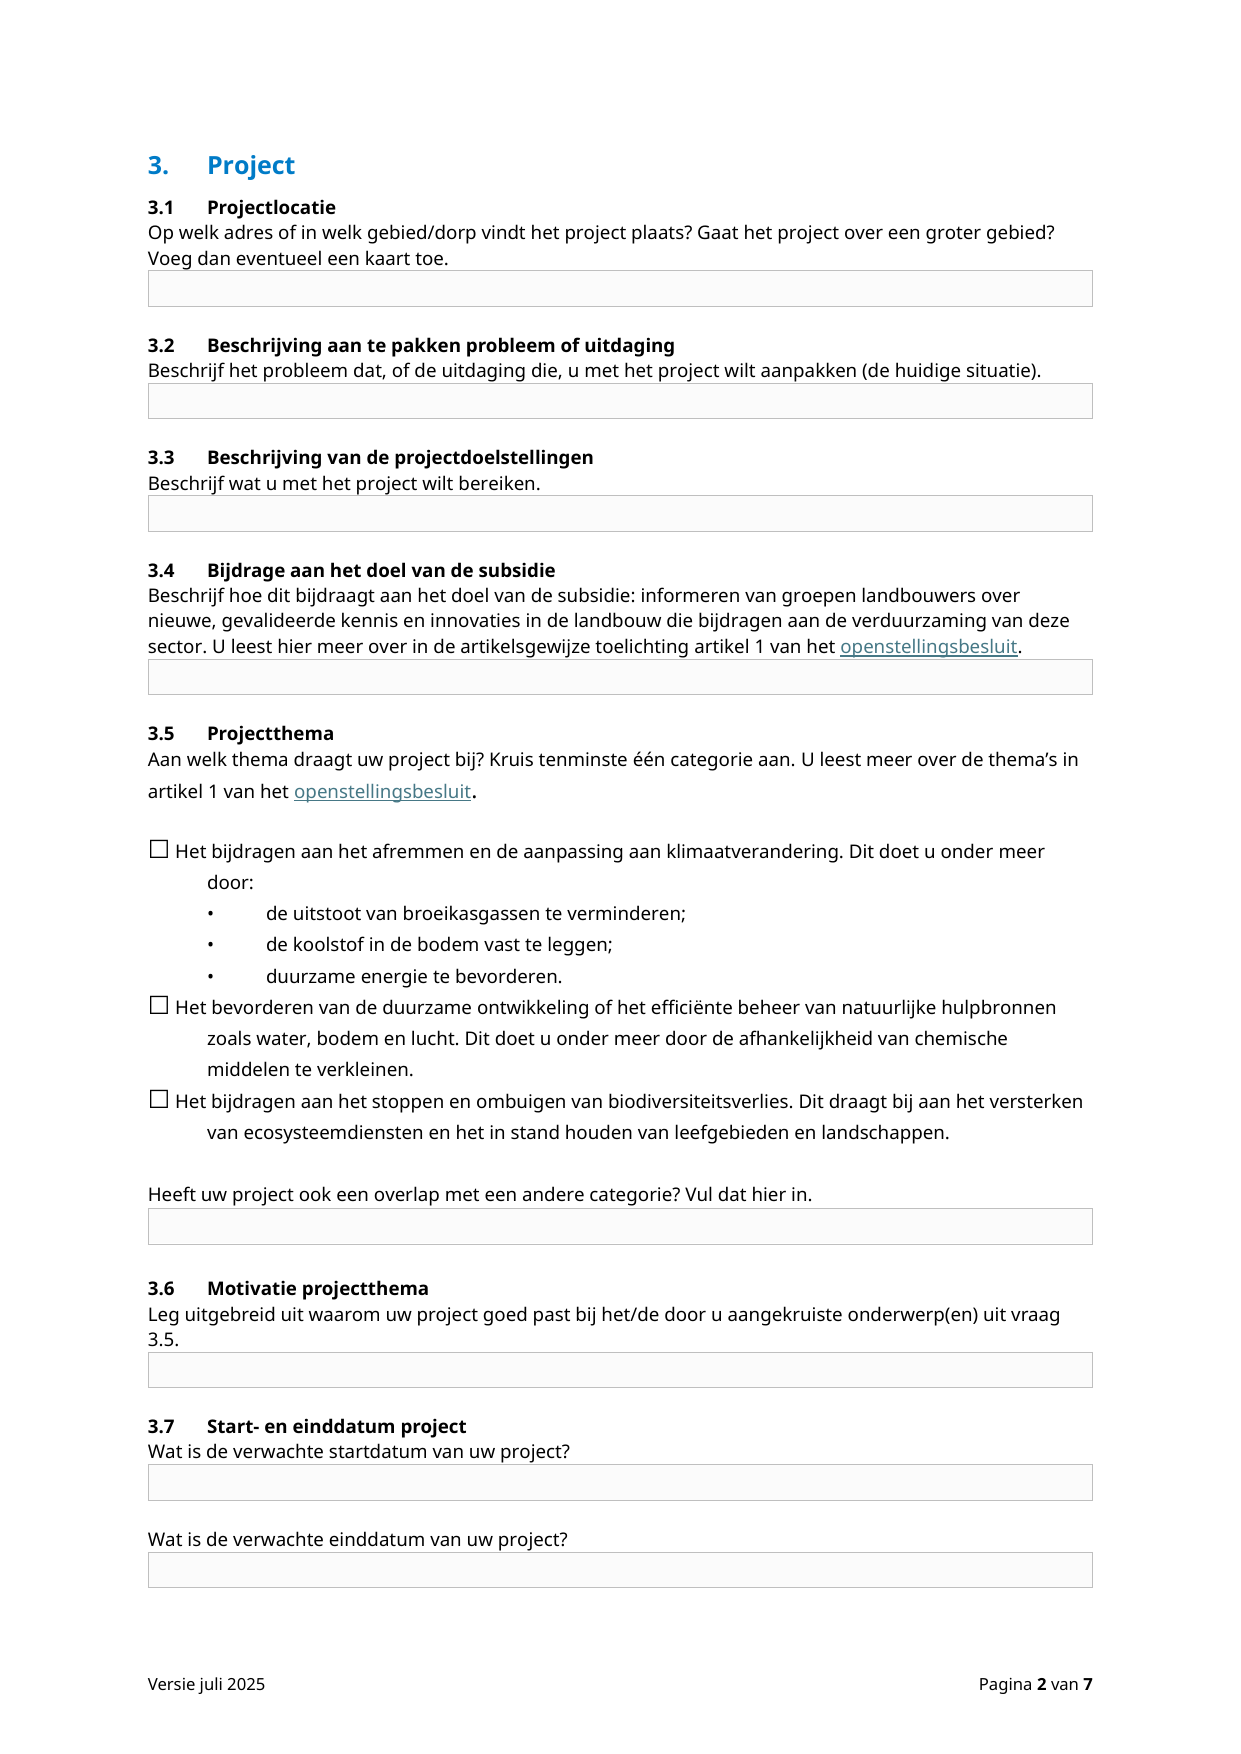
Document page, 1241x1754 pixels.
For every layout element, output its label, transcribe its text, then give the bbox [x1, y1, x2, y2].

text Beschrijf wat u met het project wilt bereiken. [148, 470, 1092, 495]
text Leg uitgebreid uit waarom uw project goed past bij het/de door u aangekruiste onderwerp(en) uit vraag 3.5. [148, 1301, 1092, 1352]
subtitle Beschrijving van de projectdoelstellingen [148, 445, 1092, 470]
text • de uitstoot van broeikasgassen te verminderen; [207, 896, 1092, 927]
table_header [149, 1353, 1092, 1387]
text Beschrijf het probleem dat, of de uitdaging die, u met het project wilt aanpakken (de huidige situatie). [148, 357, 1092, 383]
table_header [149, 1553, 1092, 1587]
subtitle Project [148, 148, 1092, 182]
text Wat is de verwachte startdatum van uw project? [148, 1439, 1092, 1464]
table_header [149, 384, 1092, 418]
text Het bevorderen van de duurzame ontwikkeling of het efficiënte beheer van natuurlijke hulpbronnen zoals water, bodem en lucht. Dit doet u onder meer door de afhankelijkheid van chemische middelen te verkleinen. [148, 989, 1092, 1083]
table_header [149, 271, 1092, 306]
subtitle Start- en einddatum project [148, 1414, 1092, 1439]
subtitle Beschrijving aan te pakken probleem of uitdaging [148, 332, 1092, 357]
table_header [149, 1465, 1092, 1500]
table_header [149, 1209, 1092, 1243]
text Het bijdragen aan het stoppen en ombuigen van biodiversiteitsverlies. Dit draagt bij aan het versterken van ecosysteemdiensten en het in stand houden van leefgebieden en landschappen. [148, 1083, 1092, 1146]
text Aan welk thema draagt uw project bij? Kruis tenminste één categorie aan. U leest meer over de thema’s in artikel 1 van het openstellingsbesluit. [148, 746, 1092, 805]
subtitle Motivatie projectthema [148, 1276, 1092, 1301]
text Heeft uw project ook een overlap met een andere categorie? Vul dat hier in. [148, 1177, 1092, 1208]
table_header [149, 496, 1092, 531]
text Beschrijf hoe dit bijdraagt aan het doel van de subsidie: informeren van groepen landbouwers over nieuwe, gevalideerde kennis en innovaties in de landbouw die bijdragen aan de verduurzaming van deze sector. U leest hier meer over in de artikelsgewijze toelichting artikel 1 van het openstellingsbesluit. [148, 582, 1092, 659]
text Op welk adres of in welk gebied/dorp vindt het project plaats? Gaat het project over een groter gebied? Voeg dan eventueel een kaart toe. [148, 219, 1092, 270]
subtitle Bijdrage aan het doel van de subsidie [148, 557, 1092, 582]
subtitle Projectthema [148, 721, 1092, 746]
subtitle Projectlocatie [148, 194, 1092, 219]
text • de koolstof in de bodem vast te leggen; [207, 927, 1092, 958]
text Wat is de verwachte einddatum van uw project? [148, 1526, 1092, 1552]
text • duurzame energie te bevorderen. [207, 958, 1092, 989]
table_header [149, 660, 1092, 694]
text Het bijdragen aan het afremmen en de aanpassing aan klimaatverandering. Dit doet u onder meer door: [148, 833, 1092, 896]
